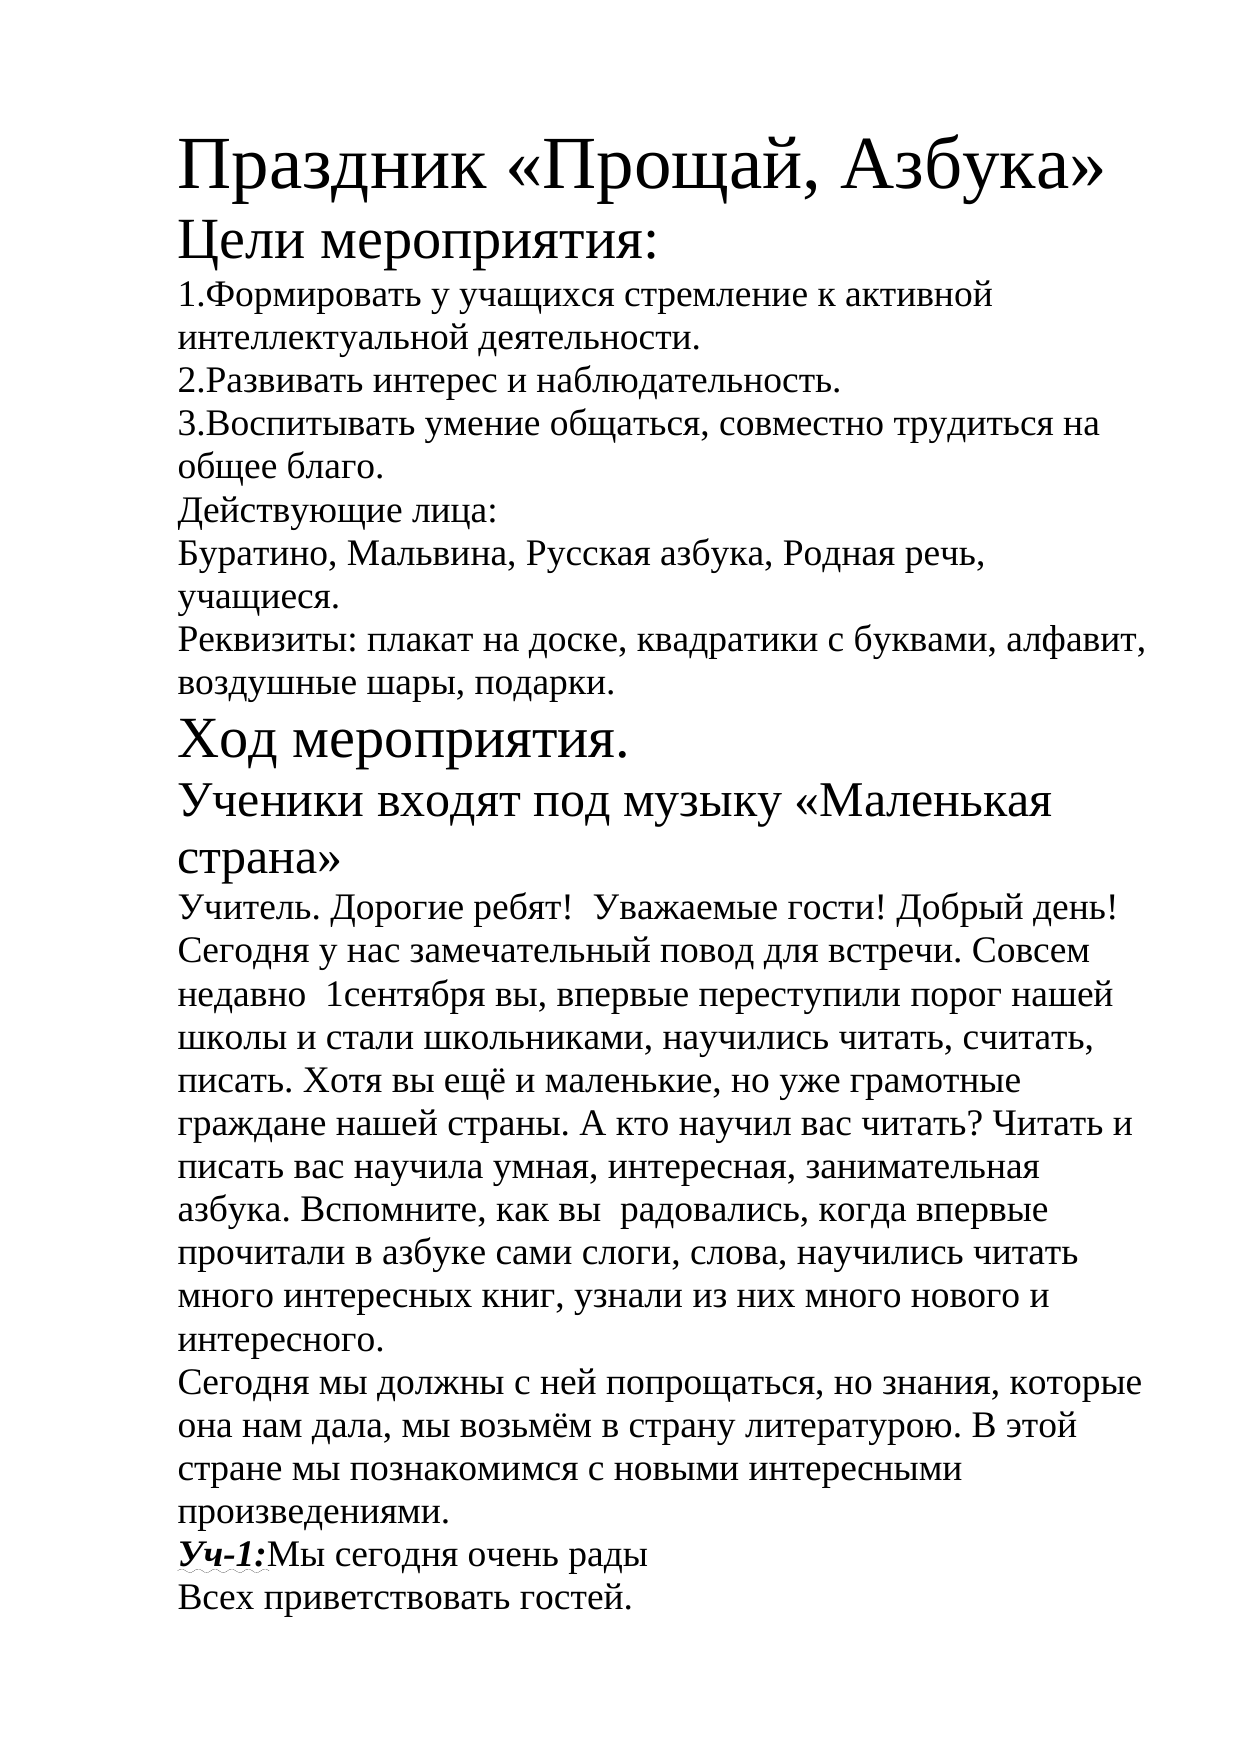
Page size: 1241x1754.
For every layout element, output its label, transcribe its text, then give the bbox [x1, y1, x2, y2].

text Праздник «Прощай, Азбука» [177, 118, 1152, 204]
text Всех приветствовать гостей. [177, 1575, 1152, 1618]
text Ученики входят под музыку «Маленькая страна» [177, 770, 1152, 885]
text Буратино, Мальвина, Русская азбука, Родная речь, учащиеся. [177, 530, 1152, 616]
text Реквизиты: плакат на доске, квадратики с буквами, алфавит, воздушные шары, подарки. [177, 616, 1152, 703]
text Учитель. Дорогие ребят! Уважаемые гости! Добрый день! Сегодня у нас замечательный повод для встречи. Совсем недавно 1сентября вы, впервые переступили порог нашей школы и стали школьниками, научились читать, считать, писать. Хотя вы ещё и маленькие, но уже грамотные граждане нашей страны. А кто научил вас читать? Читать и писать вас научила умная, интересная, занимательная азбука. Вспомните, как вы радовались, когда впервые прочитали в азбуке сами слоги, слова, научились читать много интересных книг, узнали из них много нового и интересного. [177, 885, 1152, 1359]
text 3.Воспитывать умение общаться, совместно трудиться на общее благо. [177, 401, 1152, 487]
text 1.Формировать у учащихся стремление к активной интеллектуальной деятельности. [177, 271, 1152, 358]
text Цели мероприятия: [177, 204, 1152, 271]
text Уч-1:Мы сегодня очень рады [177, 1532, 1152, 1575]
text 2.Развивать интерес и наблюдательность. [177, 358, 1152, 401]
text Ход мероприятия. [177, 703, 1152, 770]
text Действующие лица: [177, 487, 1152, 530]
text Сегодня мы должны с ней попрощаться, но знания, которые она нам дала, мы возьмём в страну литературою. В этой стране мы познакомимся с новыми интересными произведениями. [177, 1359, 1152, 1532]
